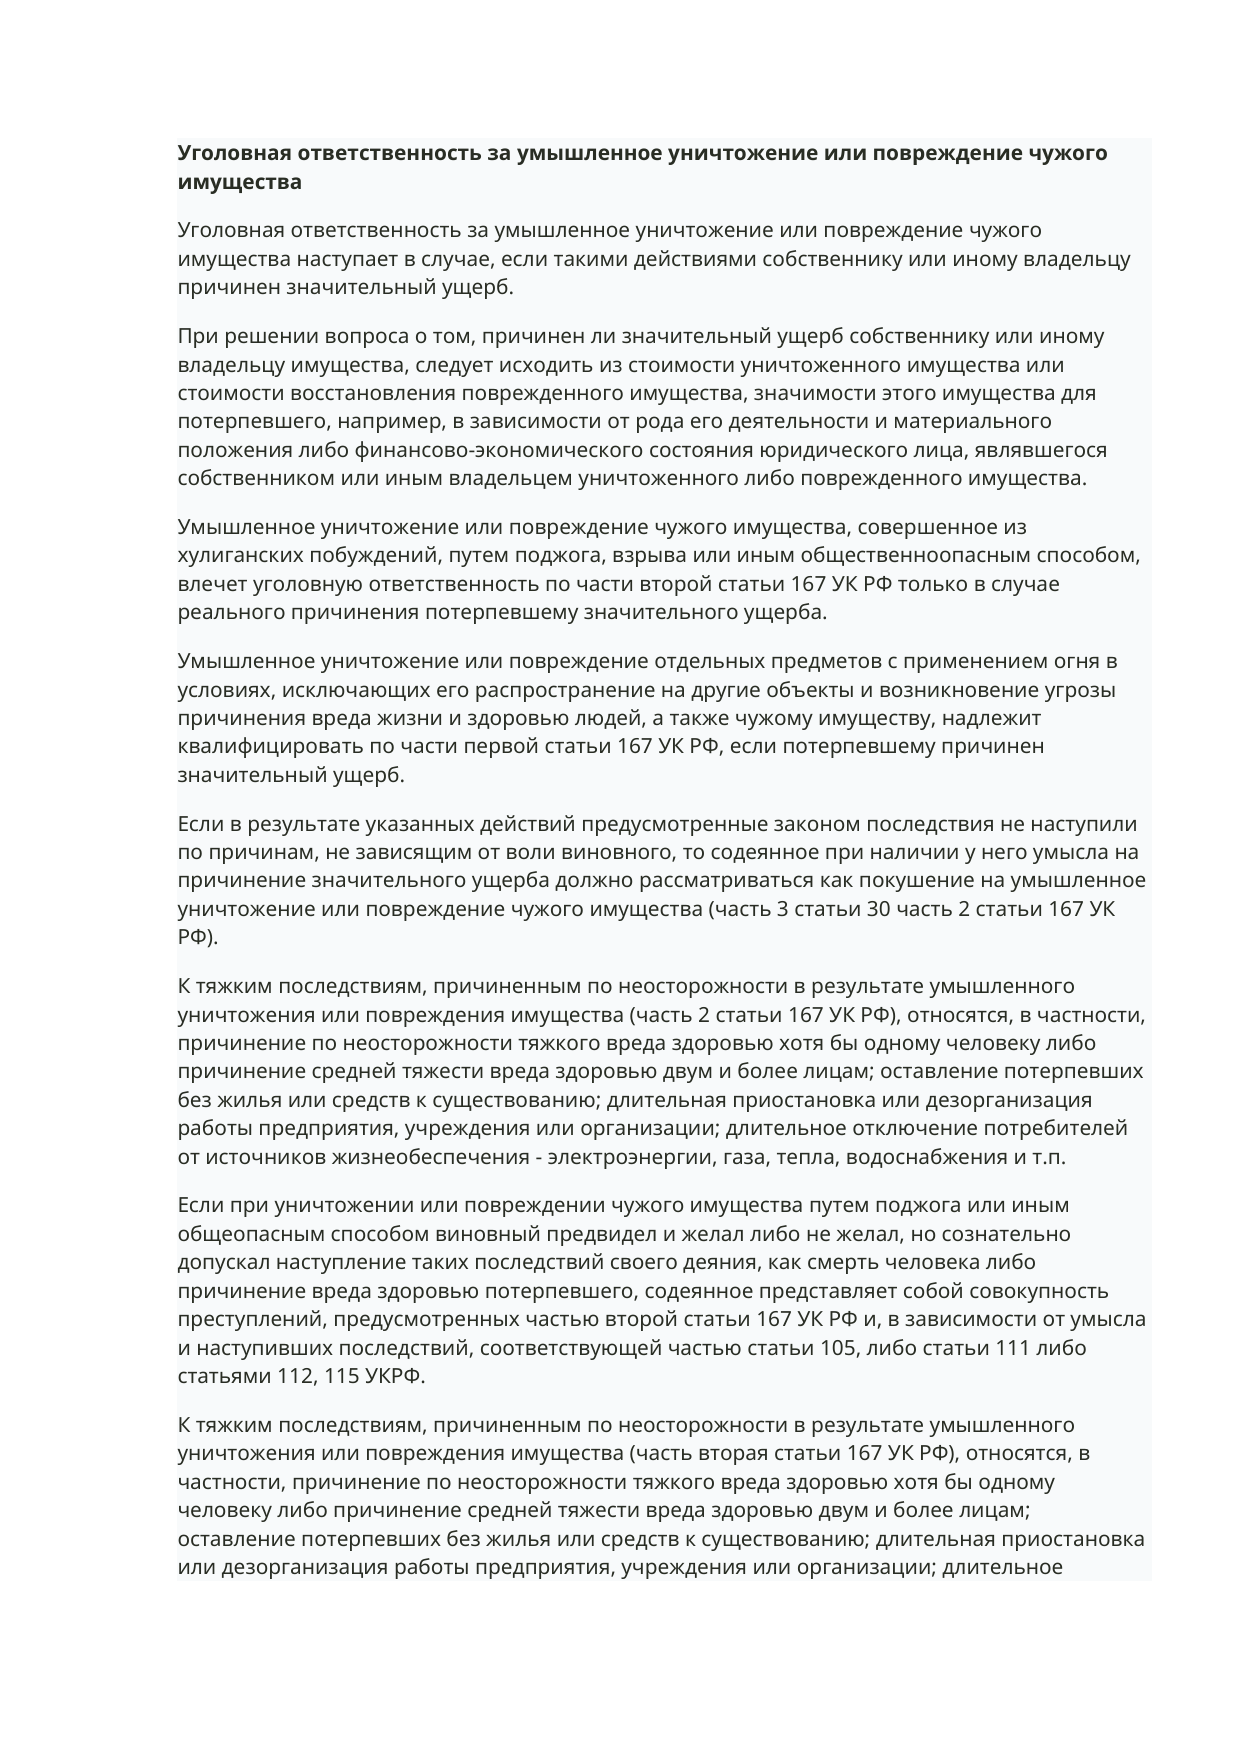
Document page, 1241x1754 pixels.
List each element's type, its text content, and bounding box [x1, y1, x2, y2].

text Умышленное уничтожение или повреждение отдельных предметов с применением огня в условиях, исключающих его распространение на другие объекты и возникновение угрозы причинения вреда жизни и здоровью людей, а также чужому имуществу, надлежит квалифицировать по части первой статьи 167 УК РФ, если потерпевшему причинен значительный ущерб. [177, 646, 1152, 788]
text При решении вопроса о том, причинен ли значительный ущерб собственнику или иному владельцу имущества, следует исходить из стоимости уничтоженного имущества или стоимости восстановления поврежденного имущества, значимости этого имущества для потерпевшего, например, в зависимости от рода его деятельности и материального положения либо финансово-экономического состояния юридического лица, являвшегося собственником или иным владельцем уничтоженного либо поврежденного имущества. [177, 321, 1152, 492]
text Если при уничтожении или повреждении чужого имущества путем поджога или иным общеопасным способом виновный предвидел и желал либо не желал, но сознательно допускал наступление таких последствий своего деяния, как смерть человека либо причинение вреда здоровью потерпевшего, содеянное представляет собой совокупность преступлений, предусмотренных частью второй статьи 167 УК РФ и, в зависимости от умысла и наступивших последствий, соответствующей частью статьи 105, либо статьи 111 либо статьями 112, 115 УКРФ. [177, 1191, 1152, 1390]
text Уголовная ответственность за умышленное уничтожение или повреждение чужого имущества [177, 138, 1152, 195]
text Уголовная ответственность за умышленное уничтожение или повреждение чужого имущества наступает в случае, если такими действиями собственнику или иному владельцу причинен значительный ущерб. [177, 216, 1152, 301]
text К тяжким последствиям, причиненным по неосторожности в результате умышленного уничтожения или повреждения имущества (часть 2 статьи 167 УК РФ), относятся, в частности, причинение по неосторожности тяжкого вреда здоровью хотя бы одному человеку либо причинение средней тяжести вреда здоровью двум и более лицам; оставление потерпевших без жилья или средств к существованию; длительная приостановка или дезорганизация работы предприятия, учреждения или организации; длительное отключение потребителей от источников жизнеобеспечения - электроэнергии, газа, тепла, водоснабжения и т.п. [177, 971, 1152, 1170]
text Если в результате указанных действий предусмотренные законом последствия не наступили по причинам, не зависящим от воли виновного, то содеянное при наличии у него умысла на причинение значительного ущерба должно рассматриваться как покушение на умышленное уничтожение или повреждение чужого имущества (часть 3 статьи 30 часть 2 статьи 167 УК РФ). [177, 809, 1152, 951]
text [177, 1410, 1152, 1581]
text Умышленное уничтожение или повреждение чужого имущества, совершенное из хулиганских побуждений, путем поджога, взрыва или иным общественноопасным способом, влечет уголовную ответственность по части второй статьи 167 УК РФ только в случае реального причинения потерпевшему значительного ущерба. [177, 512, 1152, 626]
